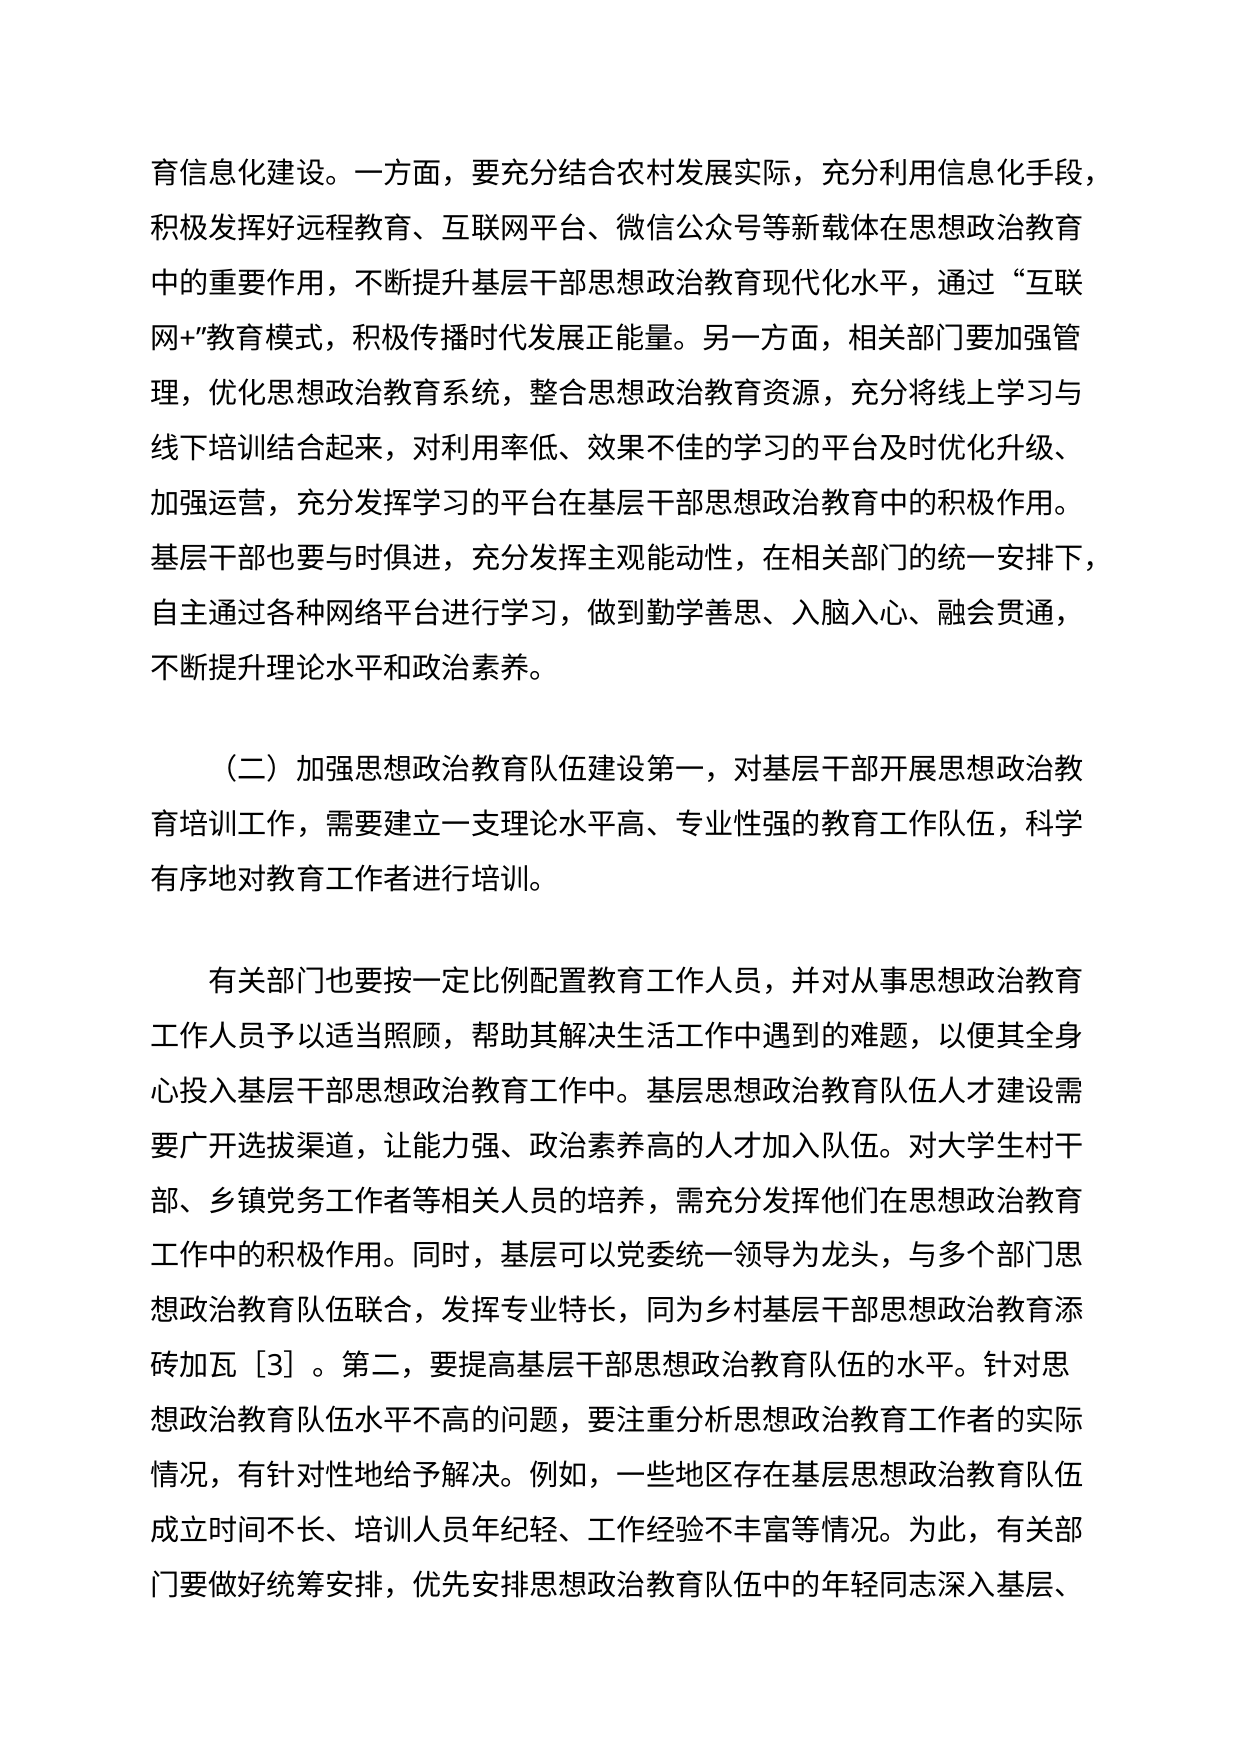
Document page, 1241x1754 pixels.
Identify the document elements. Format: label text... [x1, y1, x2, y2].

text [150, 957, 1090, 1604]
text （二）加强思想政治教育队伍建设第一，对基层干部开展思想政治教育培训工作，需要建立一支理论水平高、专业性强的教育工作队伍，科学有序地对教育工作者进行培训。 [150, 746, 1090, 898]
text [150, 150, 1090, 686]
